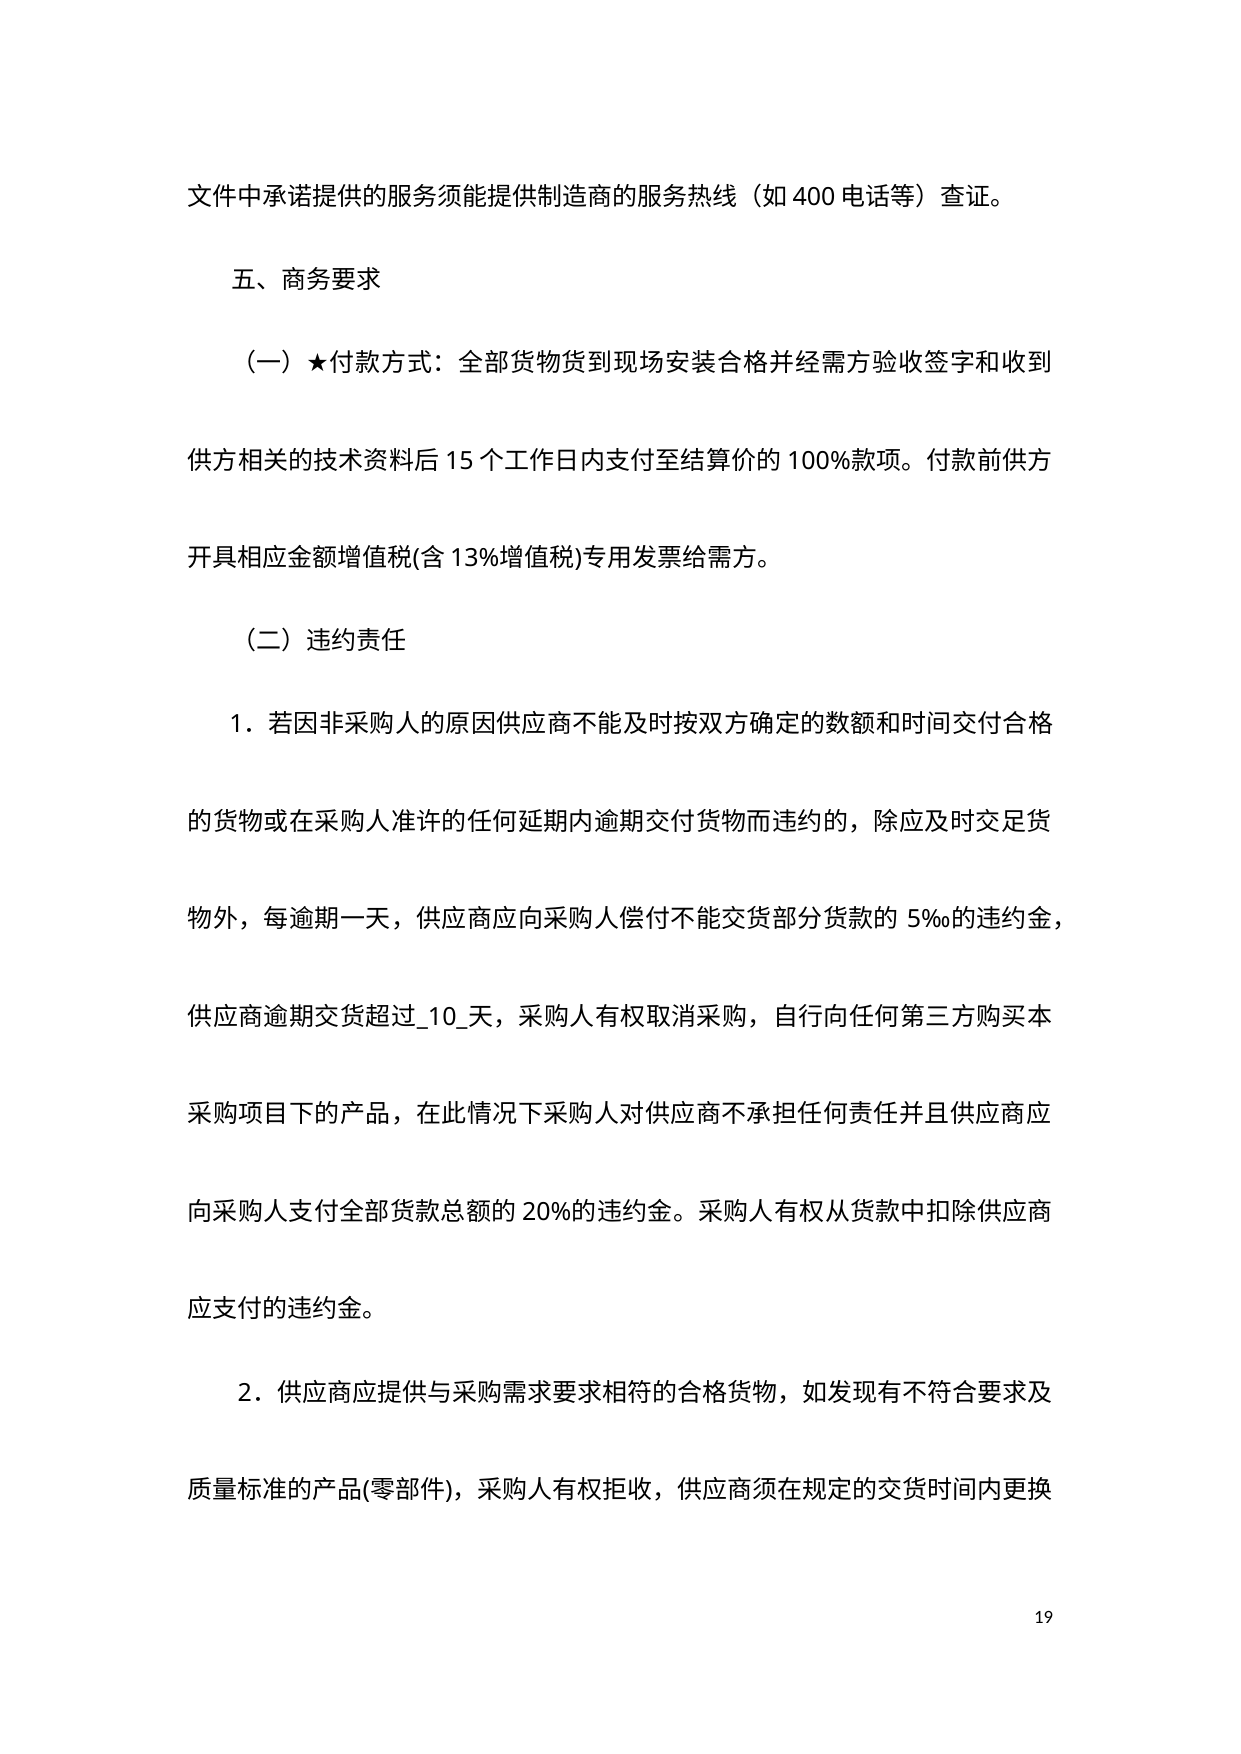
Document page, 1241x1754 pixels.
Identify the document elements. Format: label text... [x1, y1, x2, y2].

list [187, 162, 1053, 227]
list 违约责任 [187, 606, 1053, 671]
list 若因非采购人的原因供应商不能及时按双方确定的数额和时间交付合格的货物或在采购人准许的任何延期内逾期交付货物而违约的，除应及时交足货物外，每逾期一天，供应商应向采购人偿付不能交货部分货款的 5‰的违约金，供应商逾期交货超过_10_天，采购人有权取消采购，自行向任何第三方购买本采购项目下的产品，在此情况下采购人对供应商不承担任何责任并且供应商应向采购人支付全部货款总额的20%的违约金。采购人有权从货款中扣除供应商应支付的违约金。 [187, 689, 1053, 1339]
list 商务要求 [231, 245, 1053, 310]
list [187, 1358, 1053, 1520]
list ★付款方式：全部货物货到现场安装合格并经需方验收签字和收到供方相关的技术资料后15个工作日内支付至结算价的100%款项。付款前供方开具相应金额增值税(含13%增值税)专用发票给需方。 [187, 328, 1053, 588]
